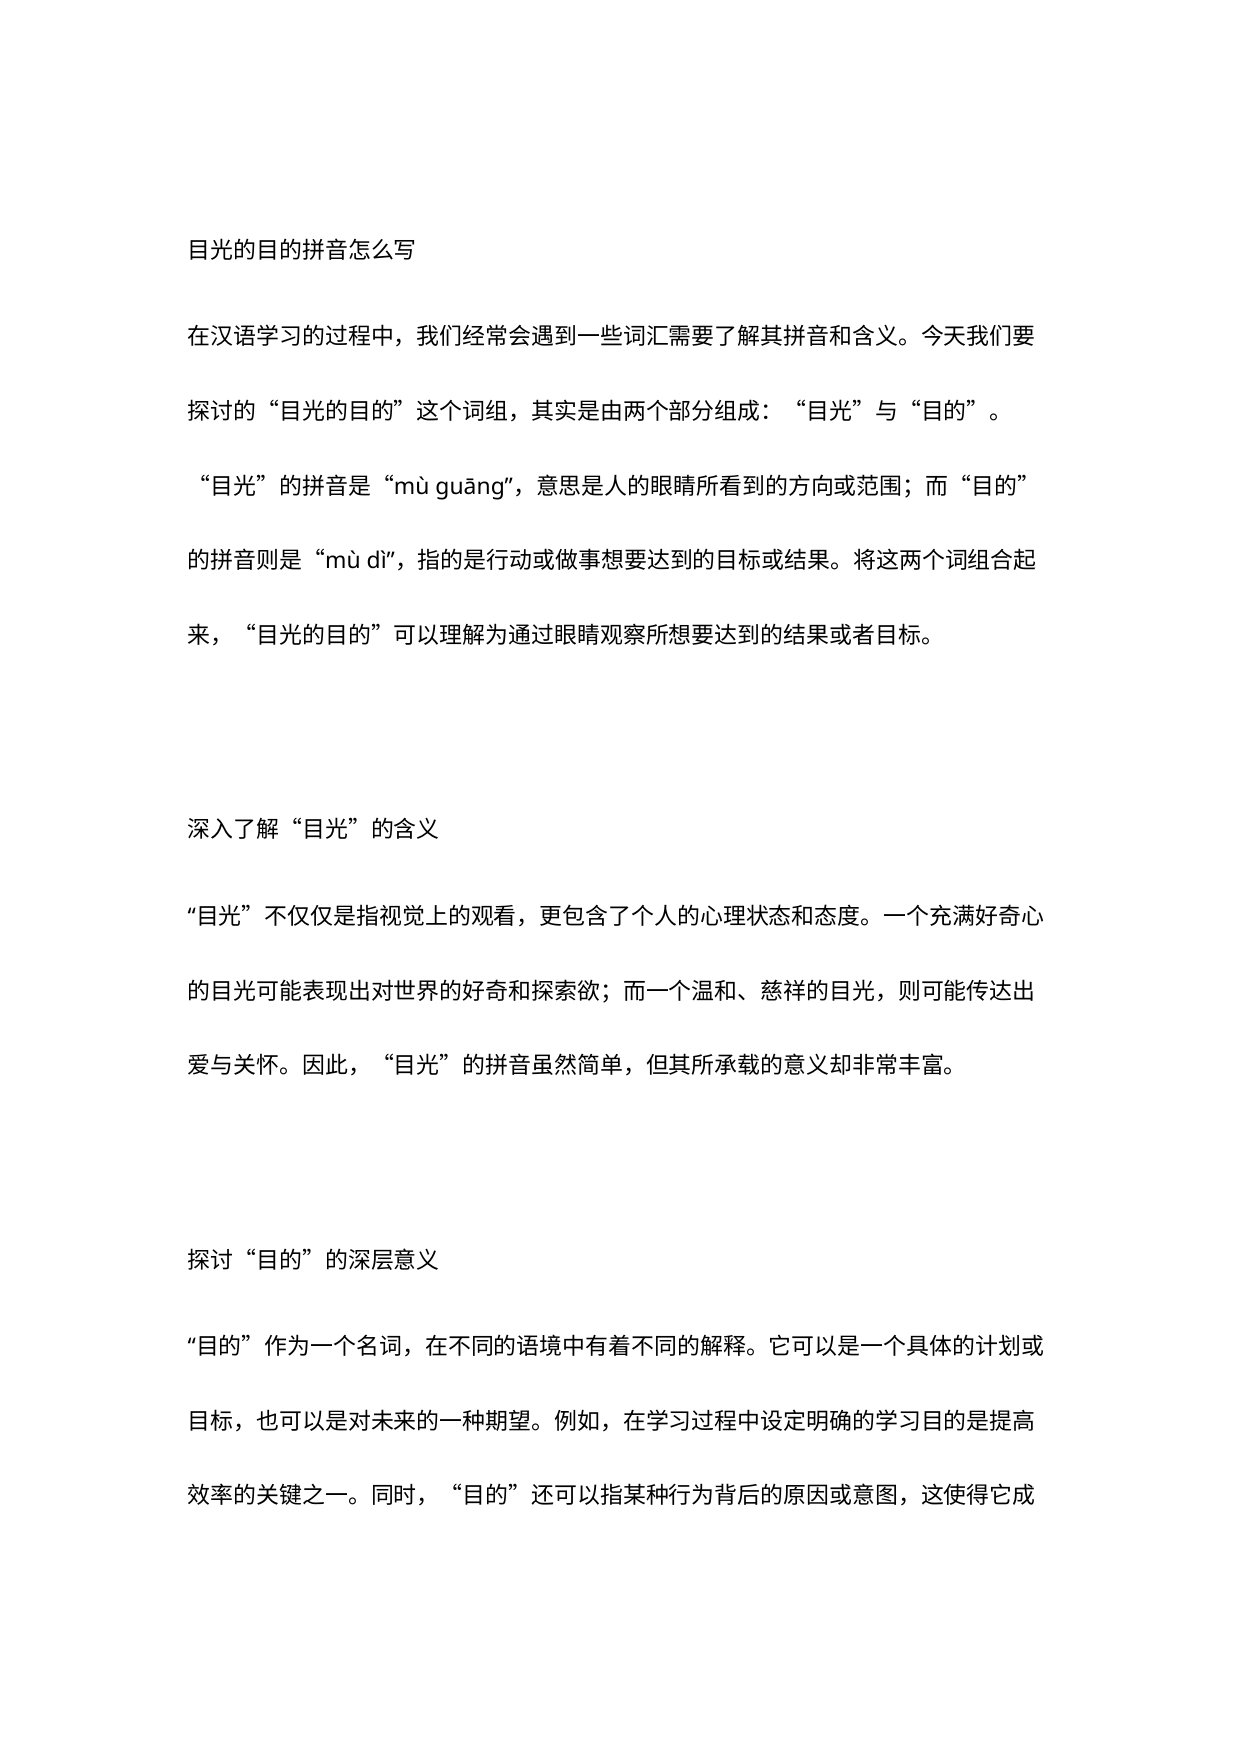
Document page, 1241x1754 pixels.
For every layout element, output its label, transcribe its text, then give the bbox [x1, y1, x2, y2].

text 探讨“目的”的深层意义 [187, 1226, 1053, 1291]
text 在汉语学习的过程中，我们经常会遇到一些词汇需要了解其拼音和含义。今天我们要探讨的“目光的目的”这个词组，其实是由两个部分组成：“目光”与“目的”。“目光”的拼音是“mù guāng”，意思是人的眼睛所看到的方向或范围；而“目的”的拼音则是“mù dì”，指的是行动或做事想要达到的目标或结果。将这两个词组合起来，“目光的目的”可以理解为通过眼睛观察所想要达到的结果或者目标。 [187, 302, 1053, 666]
text 目光的目的拼音怎么写 [187, 216, 1053, 281]
text 深入了解“目光”的含义 [187, 795, 1053, 860]
text “目光”不仅仅是指视觉上的观看，更包含了个人的心理状态和态度。一个充满好奇心的目光可能表现出对世界的好奇和探索欲；而一个温和、慈祥的目光，则可能传达出爱与关怀。因此，“目光”的拼音虽然简单，但其所承载的意义却非常丰富。 [187, 882, 1053, 1096]
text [187, 1312, 1053, 1527]
